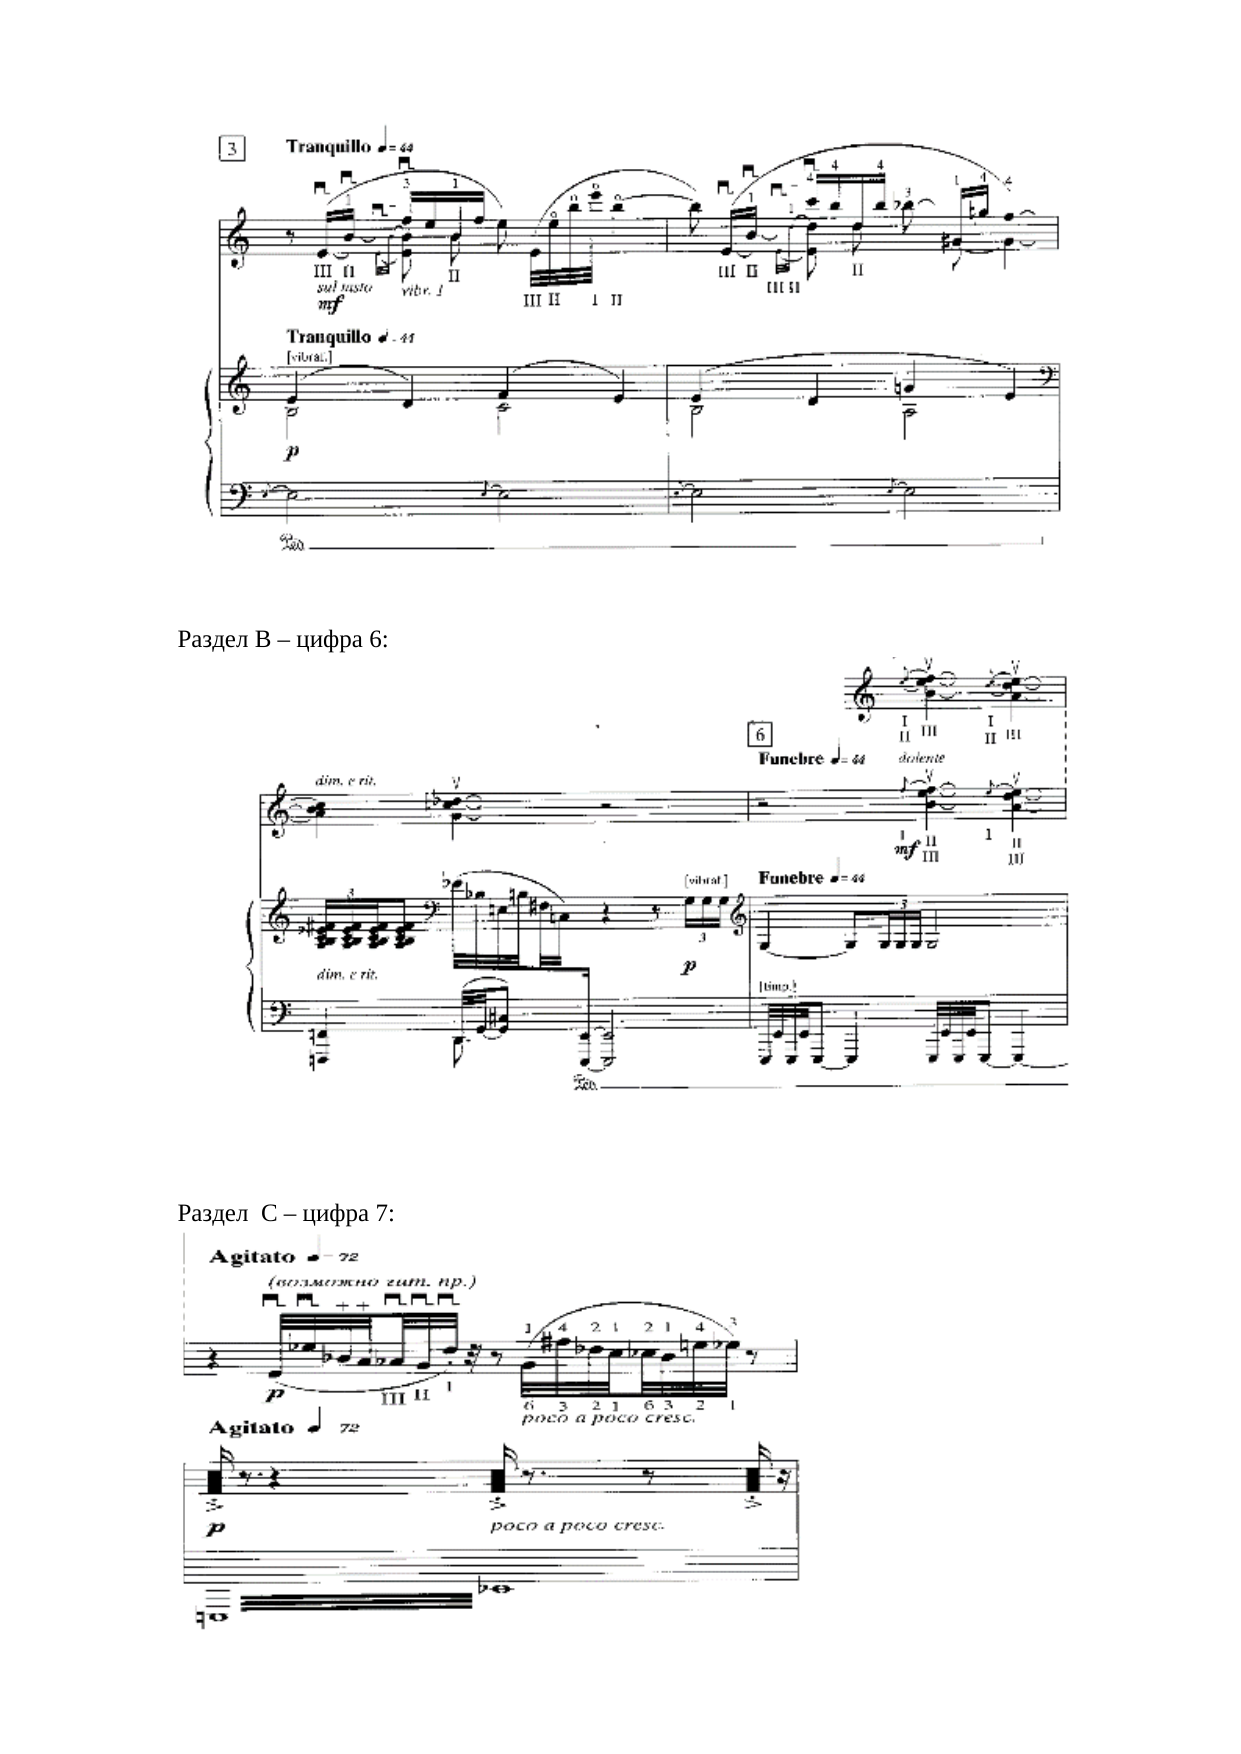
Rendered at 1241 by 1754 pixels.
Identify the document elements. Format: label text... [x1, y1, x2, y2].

text Раздел В – цифра 6: [177, 624, 1152, 653]
picture [177, 657, 1145, 1095]
picture [183, 1230, 909, 1634]
picture [177, 118, 1131, 587]
text Раздел С – цифра 7: [177, 1198, 1152, 1227]
